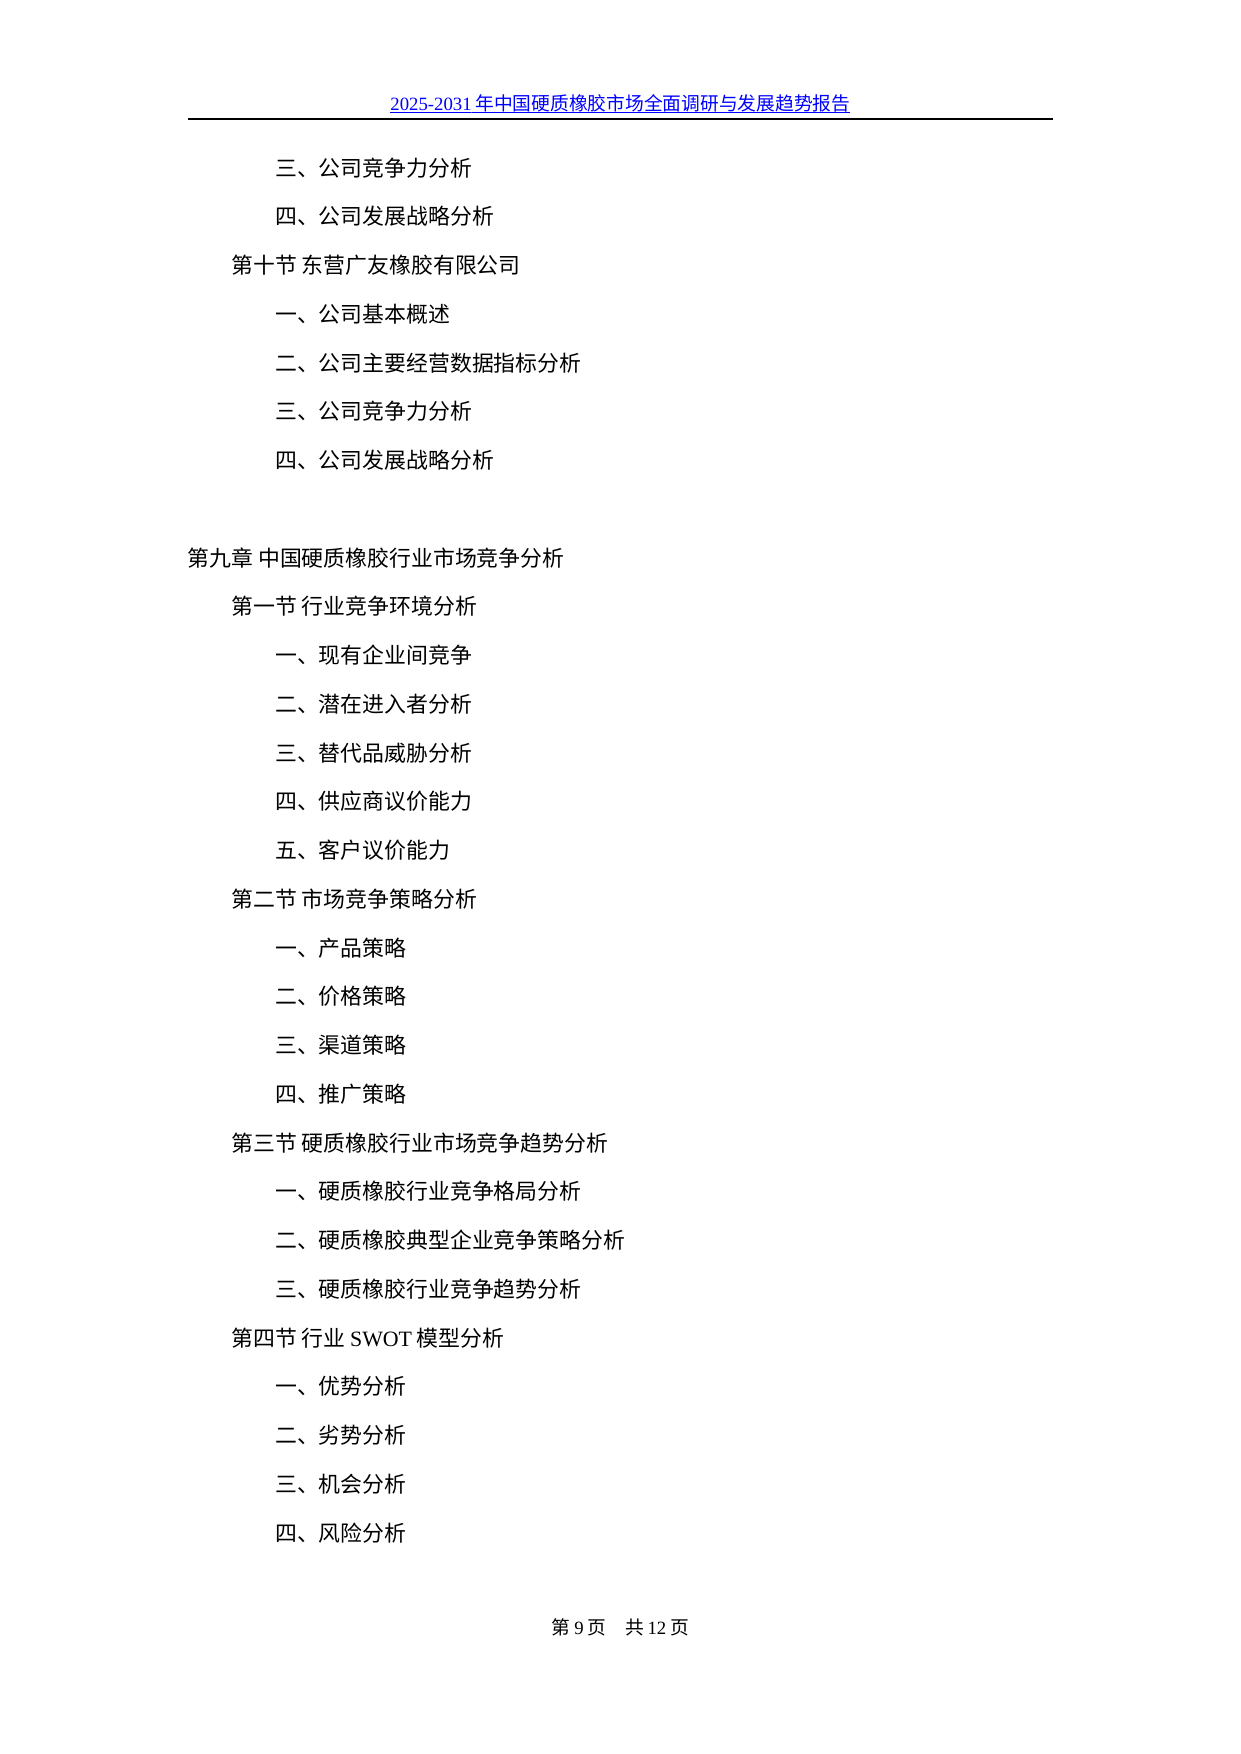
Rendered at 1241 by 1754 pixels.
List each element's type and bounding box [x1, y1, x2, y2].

text [187, 150, 1053, 1548]
